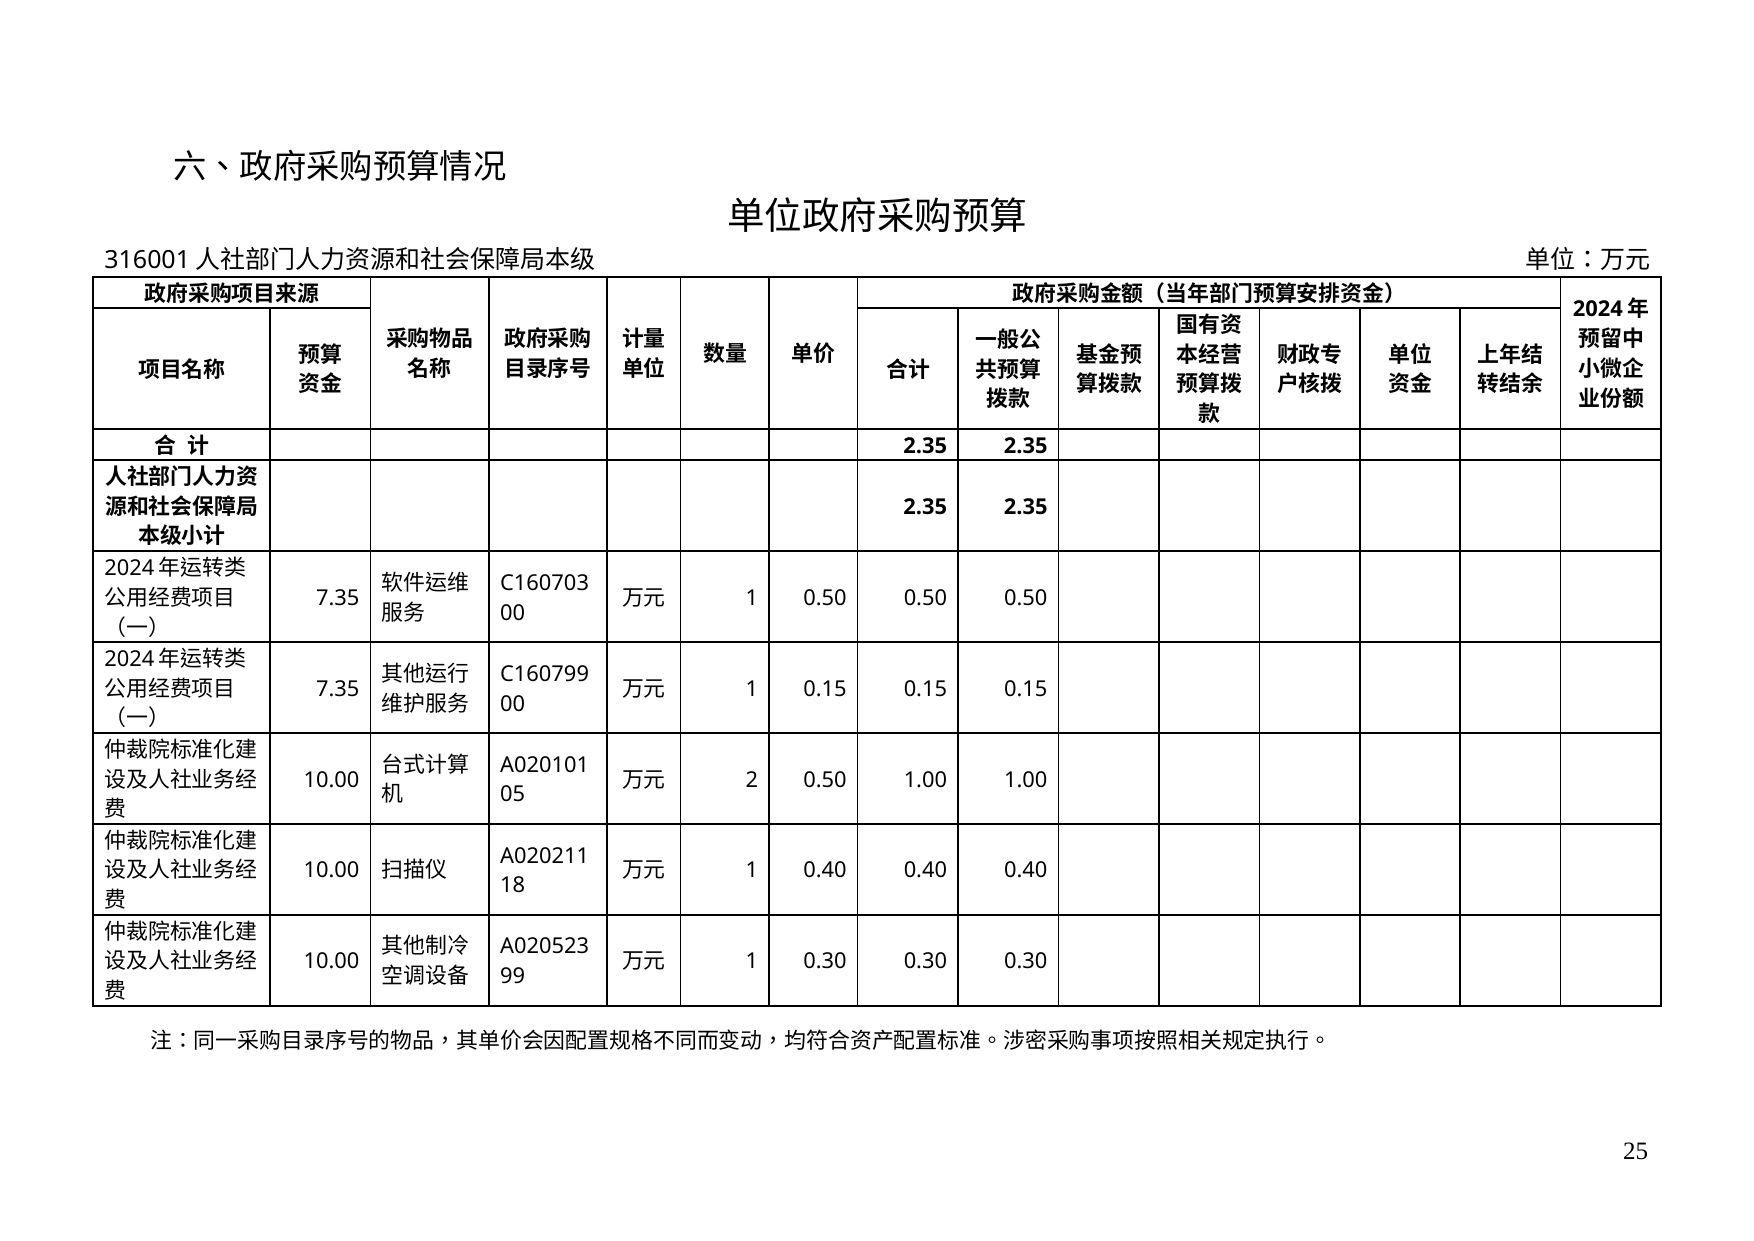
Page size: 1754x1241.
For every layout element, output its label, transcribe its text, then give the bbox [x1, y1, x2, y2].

table_cell [1461, 734, 1560, 823]
table_cell 2.35 [858, 461, 957, 550]
table_cell [681, 461, 768, 550]
table_cell 万元 [608, 643, 680, 732]
table_cell 0.15 [959, 643, 1058, 732]
table_cell 台式计算机 [371, 734, 488, 823]
table_cell [1561, 430, 1660, 459]
table_cell [1561, 552, 1660, 641]
table_cell 单价 [770, 278, 857, 428]
table_cell [490, 430, 606, 459]
table_cell A02052399 [490, 916, 606, 1005]
table_cell [1160, 825, 1259, 914]
table_cell 仲裁院标准化建设及人社业务经费 [94, 825, 269, 914]
table_cell [1561, 461, 1660, 550]
table_header 316001人社部门人力资源和社会保障局本级 [94, 242, 857, 276]
table_cell [1361, 552, 1459, 641]
table_cell [1059, 916, 1158, 1005]
table_cell A02010105 [490, 734, 606, 823]
table_cell 0.40 [959, 825, 1058, 914]
table_cell [1361, 734, 1459, 823]
table_cell [1361, 825, 1459, 914]
table_cell [1160, 916, 1259, 1005]
table_cell 2 [681, 734, 768, 823]
text 注：同一采购目录序号的物品，其单价会因配置规格不同而变动，均符合资产配置标准。涉密采购事项按照相关规定执行。 [106, 1007, 1648, 1059]
table_cell [1461, 825, 1560, 914]
table_cell [1059, 430, 1158, 459]
table_cell 0.15 [858, 643, 957, 732]
table_cell [490, 461, 606, 550]
table_cell 一般公共预算拨款 [959, 309, 1058, 428]
table_cell [1059, 825, 1158, 914]
table_cell 扫描仪 [371, 825, 488, 914]
table_cell [1260, 916, 1359, 1005]
table_cell 政府采购金额（当年部门预算安排资金） [858, 278, 1560, 307]
table_cell 10.00 [271, 825, 370, 914]
table_cell [1160, 430, 1259, 459]
table_cell 软件运维服务 [371, 552, 488, 641]
table_cell [1461, 430, 1560, 459]
table_cell [371, 430, 488, 459]
table_header 单位：万元 [858, 242, 1660, 276]
table_cell 基金预算拨款 [1059, 309, 1158, 428]
table_cell [371, 461, 488, 550]
table_cell 其他制冷空调设备 [371, 916, 488, 1005]
table_cell 合 计 [94, 430, 269, 459]
table_cell 1 [681, 916, 768, 1005]
table_cell [1561, 734, 1660, 823]
table_cell [1260, 643, 1359, 732]
table_cell 1 [681, 643, 768, 732]
table_cell 1 [681, 552, 768, 641]
table_cell [608, 430, 680, 459]
table_cell [1160, 643, 1259, 732]
table_cell 仲裁院标准化建设及人社业务经费 [94, 734, 269, 823]
table_cell 0.30 [858, 916, 957, 1005]
table_cell 万元 [608, 825, 680, 914]
table_cell 0.50 [959, 552, 1058, 641]
table_cell [1361, 430, 1459, 459]
table_cell 0.50 [770, 734, 857, 823]
text 六、政府采购预算情况 [106, 143, 1648, 188]
table_cell 人社部门人力资源和社会保障局本级小计 [94, 461, 269, 550]
table_cell 政府采购目录序号 [490, 278, 606, 428]
table_cell 10.00 [271, 916, 370, 1005]
table_cell 其他运行维护服务 [371, 643, 488, 732]
table_cell 合计 [858, 309, 957, 428]
table_cell 1.00 [858, 734, 957, 823]
table_cell [1561, 916, 1660, 1005]
table_cell 10.00 [271, 734, 370, 823]
table_cell 2024年 预留中 小微企 业份额 [1561, 278, 1660, 428]
table_cell 1.00 [959, 734, 1058, 823]
table_cell [271, 461, 370, 550]
table_cell [1260, 825, 1359, 914]
table_cell [1461, 916, 1560, 1005]
table_cell 单位 资金 [1361, 309, 1459, 428]
table_cell [1260, 430, 1359, 459]
table_cell [608, 461, 680, 550]
table_cell 计量 单位 [608, 278, 680, 428]
table_cell [1361, 916, 1459, 1005]
table_cell 政府采购项目来源 [94, 278, 370, 307]
table_cell [1461, 643, 1560, 732]
table_cell 国有资本经营预算拨款 [1160, 309, 1259, 428]
table_cell 2.35 [959, 461, 1058, 550]
table_cell [770, 461, 857, 550]
table_cell 2024年运转类公用经费项目（一） [94, 643, 269, 732]
table_cell 0.15 [770, 643, 857, 732]
table_cell [1160, 461, 1259, 550]
table_cell 数量 [681, 278, 768, 428]
table_cell 财政专户核拨 [1260, 309, 1359, 428]
table_cell [1059, 461, 1158, 550]
table_cell [1461, 552, 1560, 641]
table_cell [1361, 643, 1459, 732]
table_cell 2024年运转类公用经费项目（一） [94, 552, 269, 641]
table_cell 采购物品名称 [371, 278, 488, 428]
table_cell [1059, 552, 1158, 641]
table_cell [271, 430, 370, 459]
table_cell 0.50 [858, 552, 957, 641]
table_cell 万元 [608, 734, 680, 823]
table_cell 7.35 [271, 552, 370, 641]
table_cell [1260, 461, 1359, 550]
table_cell 万元 [608, 916, 680, 1005]
table_cell [1059, 734, 1158, 823]
table_cell [681, 430, 768, 459]
table_cell 0.40 [858, 825, 957, 914]
table_cell 上年结转结余 [1461, 309, 1560, 428]
table_cell 0.30 [770, 916, 857, 1005]
table_cell [1160, 734, 1259, 823]
table_cell 项目名称 [94, 309, 269, 428]
table_cell 1 [681, 825, 768, 914]
table_cell 0.50 [770, 552, 857, 641]
table_cell [770, 430, 857, 459]
table_cell [1561, 825, 1660, 914]
table_cell C16070300 [490, 552, 606, 641]
table_cell 7.35 [271, 643, 370, 732]
table_cell 仲裁院标准化建设及人社业务经费 [94, 916, 269, 1005]
table_cell [1260, 734, 1359, 823]
table_cell C16079900 [490, 643, 606, 732]
table_cell 预算 资金 [271, 309, 370, 428]
table_cell [1561, 643, 1660, 732]
table_cell [1160, 552, 1259, 641]
table_cell 2.35 [858, 430, 957, 459]
table_cell [1361, 461, 1459, 550]
table_cell 2.35 [959, 430, 1058, 459]
table_cell [1260, 552, 1359, 641]
table_cell [1461, 461, 1560, 550]
text 单位政府采购预算 [106, 189, 1648, 240]
table_cell [1059, 643, 1158, 732]
table_cell 0.30 [959, 916, 1058, 1005]
table_cell A02021118 [490, 825, 606, 914]
table_cell 万元 [608, 552, 680, 641]
table_cell 0.40 [770, 825, 857, 914]
